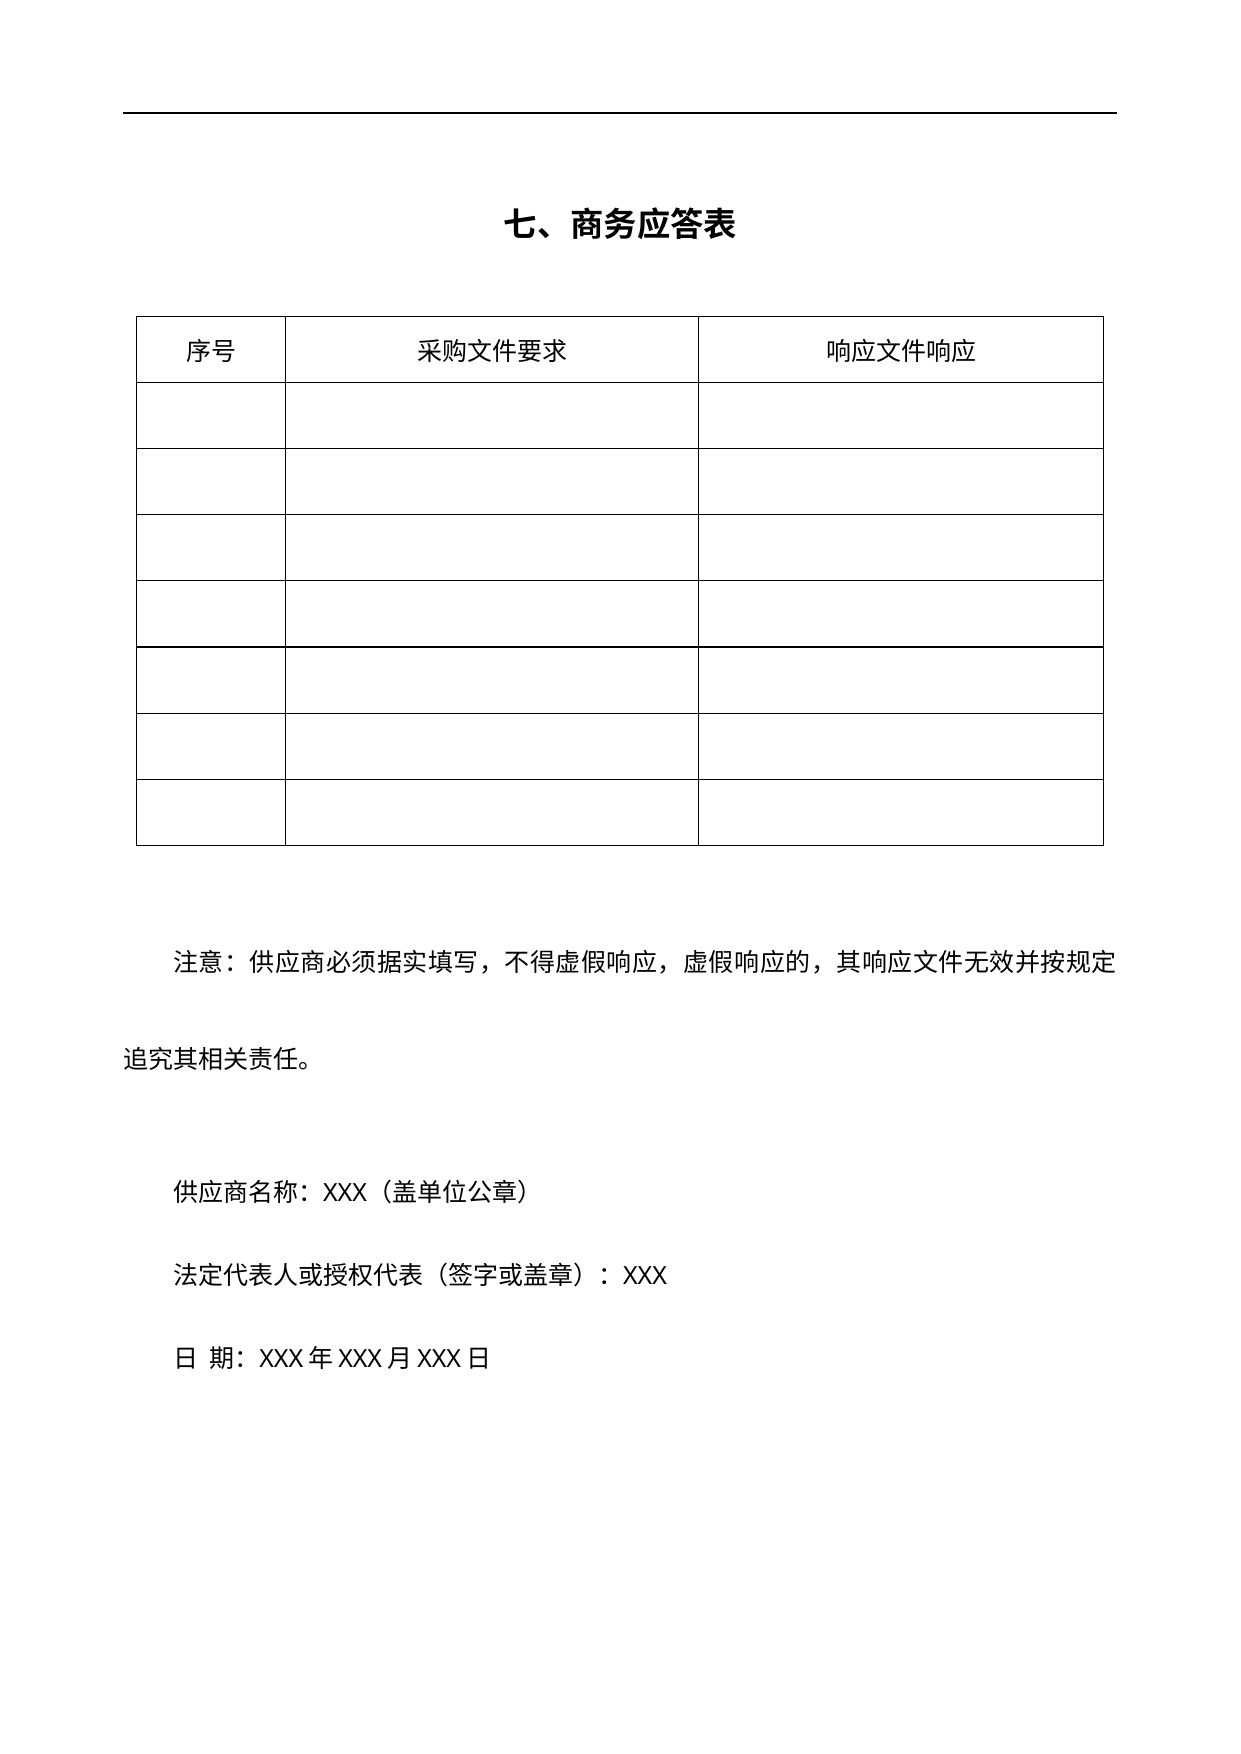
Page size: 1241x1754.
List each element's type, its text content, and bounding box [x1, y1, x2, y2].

subtitle 七、商务应答表 [123, 189, 1117, 254]
text 法定代表人或授权代表（签字或盖章）：XXX [123, 1241, 1117, 1306]
table_cell [286, 581, 698, 646]
table_cell [137, 780, 285, 844]
table_cell [699, 383, 1103, 448]
table_cell [699, 449, 1103, 514]
table_header 响应文件响应 [699, 317, 1103, 382]
table_cell [137, 581, 285, 646]
table_cell [286, 714, 698, 778]
table_cell [699, 648, 1103, 712]
table_header 序号 [137, 317, 285, 382]
table_cell [137, 714, 285, 778]
table_cell [137, 515, 285, 580]
table_cell [137, 383, 285, 448]
table_cell [286, 780, 698, 844]
table_cell [699, 515, 1103, 580]
text 供应商名称：XXX（盖单位公章） [123, 1158, 1117, 1223]
table_cell [286, 648, 698, 712]
table_cell [286, 383, 698, 448]
table_cell [286, 449, 698, 514]
table_header 采购文件要求 [286, 317, 698, 382]
table_cell [137, 449, 285, 514]
table_cell [286, 515, 698, 580]
text 注意：供应商必须据实填写，不得虚假响应，虚假响应的，其响应文件无效并按规定追究其相关责任。 [123, 928, 1117, 1090]
table_cell [699, 581, 1103, 646]
table_cell [137, 648, 285, 712]
table_cell [699, 780, 1103, 844]
text 日 期：XXX年XXX月XXX日 [123, 1324, 1117, 1389]
table_cell [699, 714, 1103, 778]
